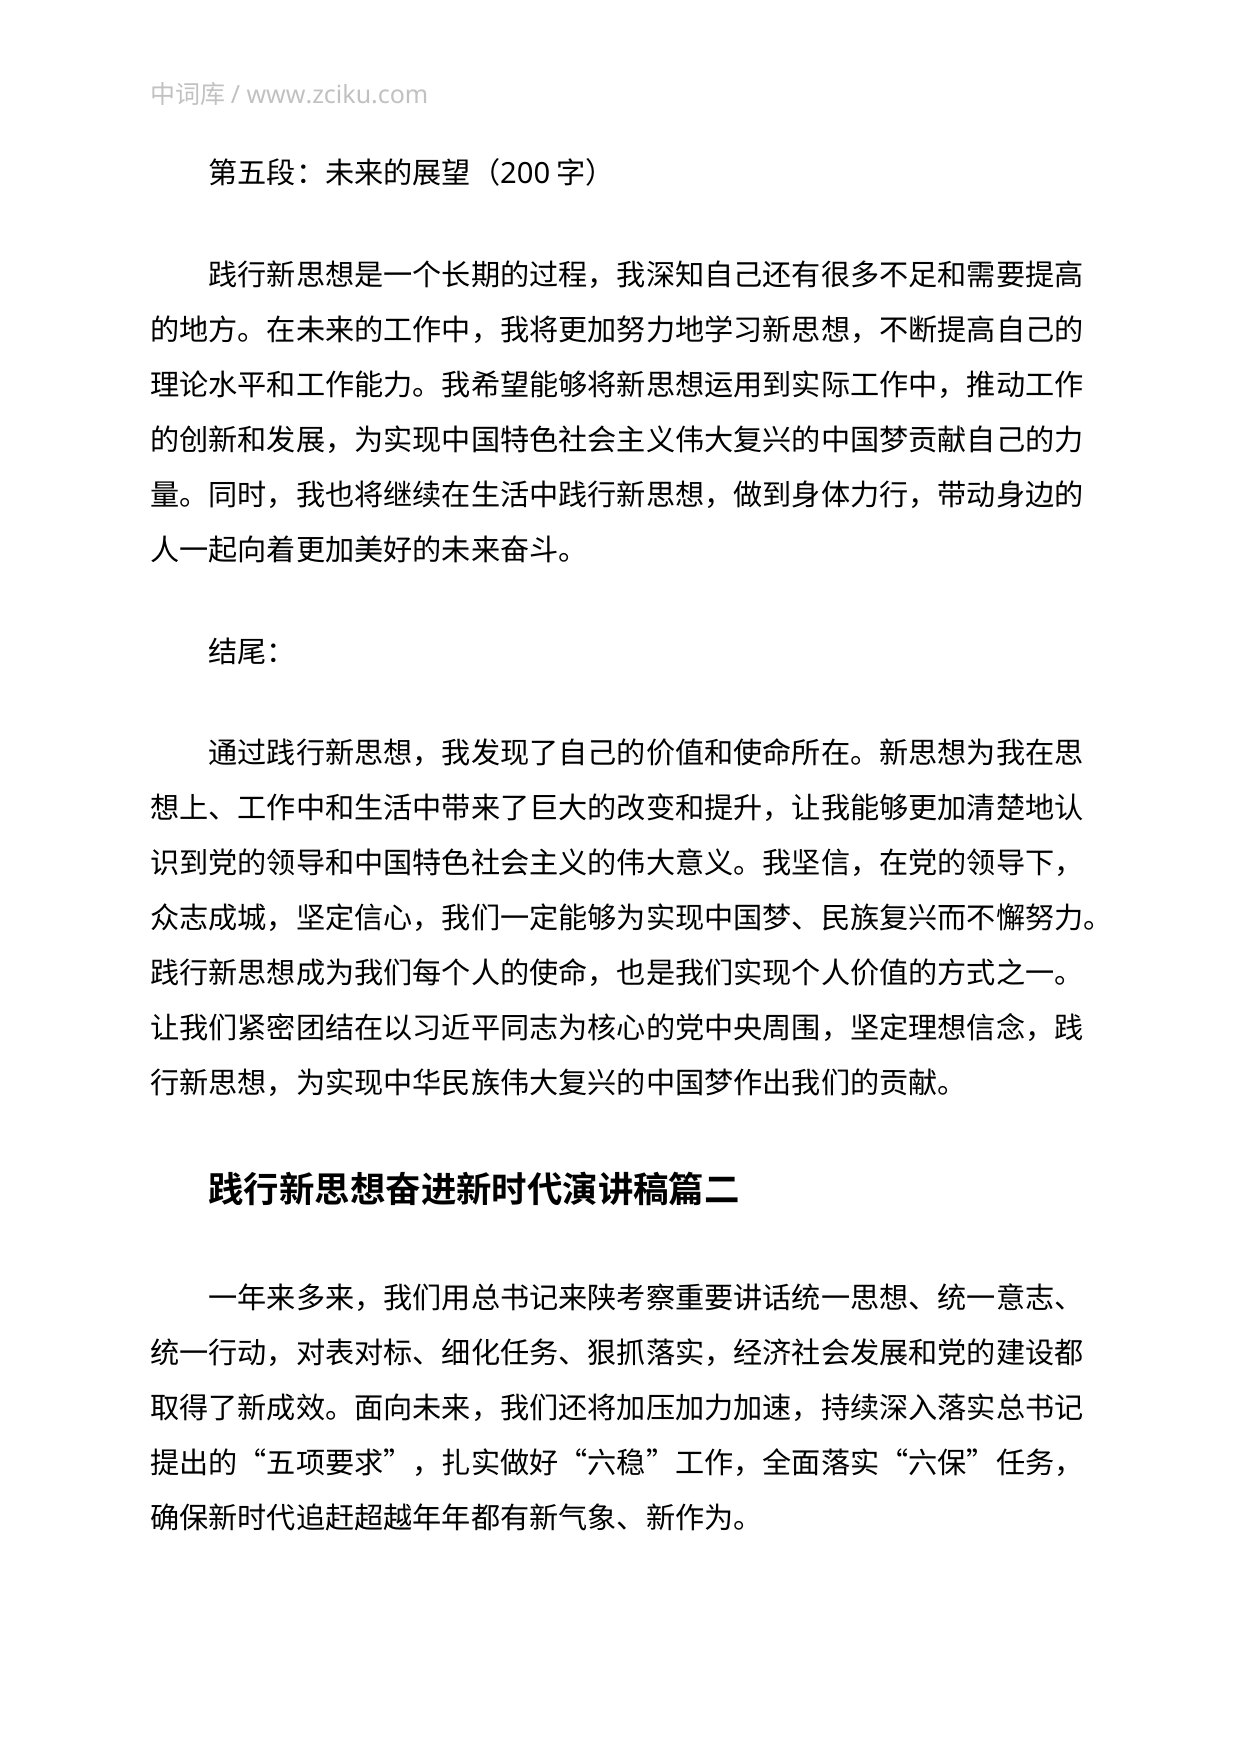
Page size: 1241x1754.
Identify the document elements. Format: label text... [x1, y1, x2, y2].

text 通过践行新思想，我发现了自己的价值和使命所在。新思想为我在思想上、工作中和生活中带来了巨大的改变和提升，让我能够更加清楚地认识到党的领导和中国特色社会主义的伟大意义。我坚信，在党的领导下，众志成城，坚定信心，我们一定能够为实现中国梦、民族复兴而不懈努力。践行新思想成为我们每个人的使命，也是我们实现个人价值的方式之一。让我们紧密团结在以习近平同志为核心的党中央周围，坚定理想信念，践行新思想，为实现中华民族伟大复兴的中国梦作出我们的贡献。 [150, 730, 1090, 1102]
text 第五段：未来的展望（200字） [150, 150, 1090, 192]
text 一年来多来，我们用总书记来陕考察重要讲话统一思想、统一意志、统一行动，对表对标、细化任务、狠抓落实，经济社会发展和党的建设都取得了新成效。面向未来，我们还将加压加力加速，持续深入落实总书记提出的“五项要求”，扎实做好“六稳”工作，全面落实“六保”任务，确保新时代追赶超越年年都有新气象、新作为。 [150, 1274, 1090, 1536]
text 结尾： [150, 628, 1090, 671]
text 践行新思想是一个长期的过程，我深知自己还有很多不足和需要提高的地方。在未来的工作中，我将更加努力地学习新思想，不断提高自己的理论水平和工作能力。我希望能够将新思想运用到实际工作中，推动工作的创新和发展，为实现中国特色社会主义伟大复兴的中国梦贡献自己的力量。同时，我也将继续在生活中践行新思想，做到身体力行，带动身边的人一起向着更加美好的未来奋斗。 [150, 252, 1090, 569]
text 践行新思想奋进新时代演讲稿篇二 [150, 1161, 1090, 1212]
